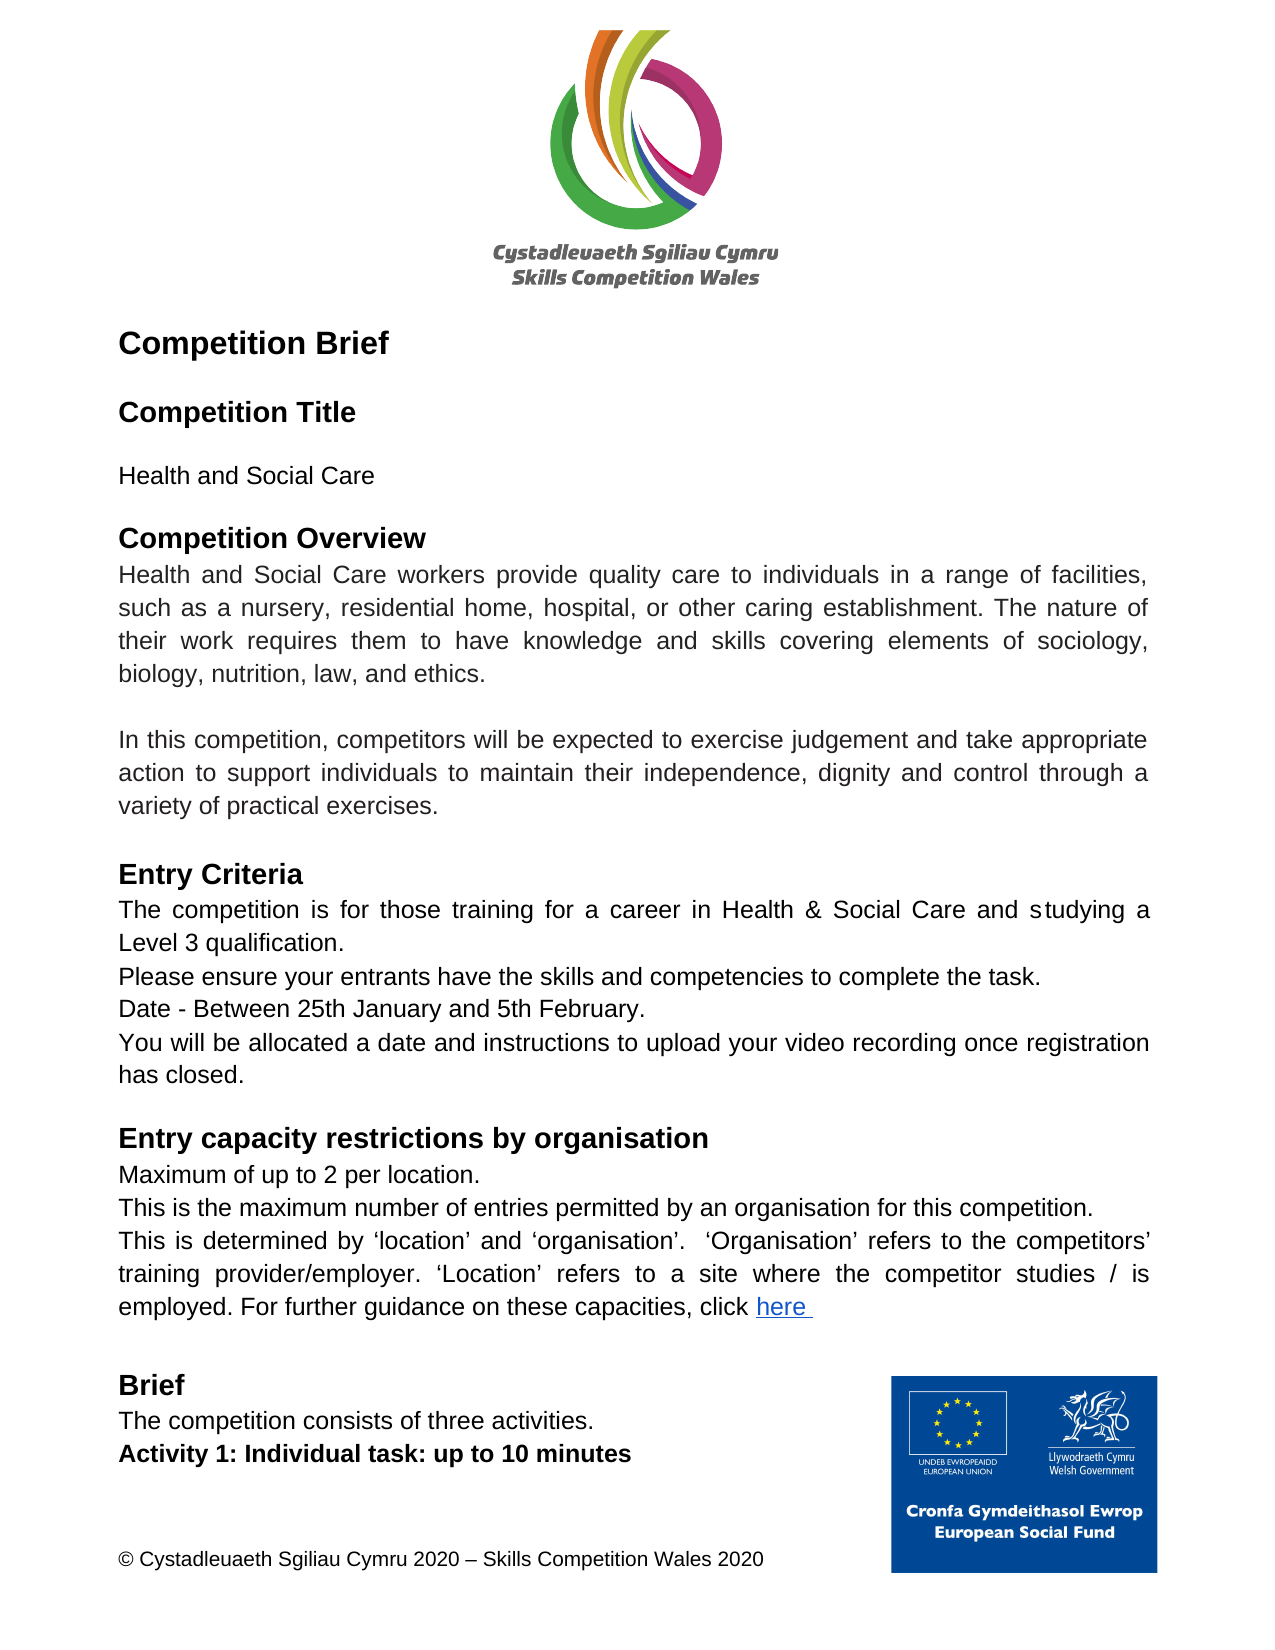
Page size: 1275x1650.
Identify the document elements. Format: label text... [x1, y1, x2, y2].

text Competition Title [118, 394, 1150, 428]
text Activity 1: Individual task: up to 10 minutes [118, 1439, 891, 1468]
subtitle Entry capacity restrictions by organisation [118, 1121, 1152, 1154]
subtitle You will be allocated a date and instructions to upload your video recording once registration has closed. [118, 1027, 1152, 1089]
text Health and Social Care workers provide quality care to individuals in a range of facilities, such as a nursery, residential home, hospital, or other caring establishment. The nature of their work requires them to have knowledge and skills covering elements of sociology, biology, nutrition, law, and ethics. [118, 654, 1150, 687]
text This is determined by ‘location’ and ‘organisation’. ‘Organisation’ refers to the competitors’ training provider/employer. ‘Location’ refers to a site where the competitor studies / is employed. For further guidance on these capacities, click here [118, 1226, 1152, 1341]
text Competition Brief [118, 324, 1150, 362]
text Entry Criteria [118, 857, 1150, 890]
subtitle Please ensure your entrants have the skills and competencies to complete the task. [118, 961, 1152, 990]
text This is the maximum number of entries permitted by an organisation for this competition. [118, 1193, 1152, 1221]
subtitle Date - Between 25th January and 5th February. [118, 994, 1152, 1023]
text Brief [118, 1367, 1150, 1401]
text The competition consists of three activities. [118, 1406, 891, 1435]
text Maximum of up to 2 per location. [118, 1159, 1152, 1188]
text The competition is for those training for a career in Health & Social Care and studying a Level 3 qualification. [118, 895, 1150, 957]
text In this competition, competitors will be expected to exercise judgement and take appropriate action to support individuals to maintain their independence, dignity and control through a variety of practical exercises. [118, 725, 1150, 819]
picture [492, 30, 779, 297]
text Health and Social Care [118, 461, 1150, 489]
text Competition Overview [118, 521, 1150, 555]
picture [891, 1376, 1158, 1573]
